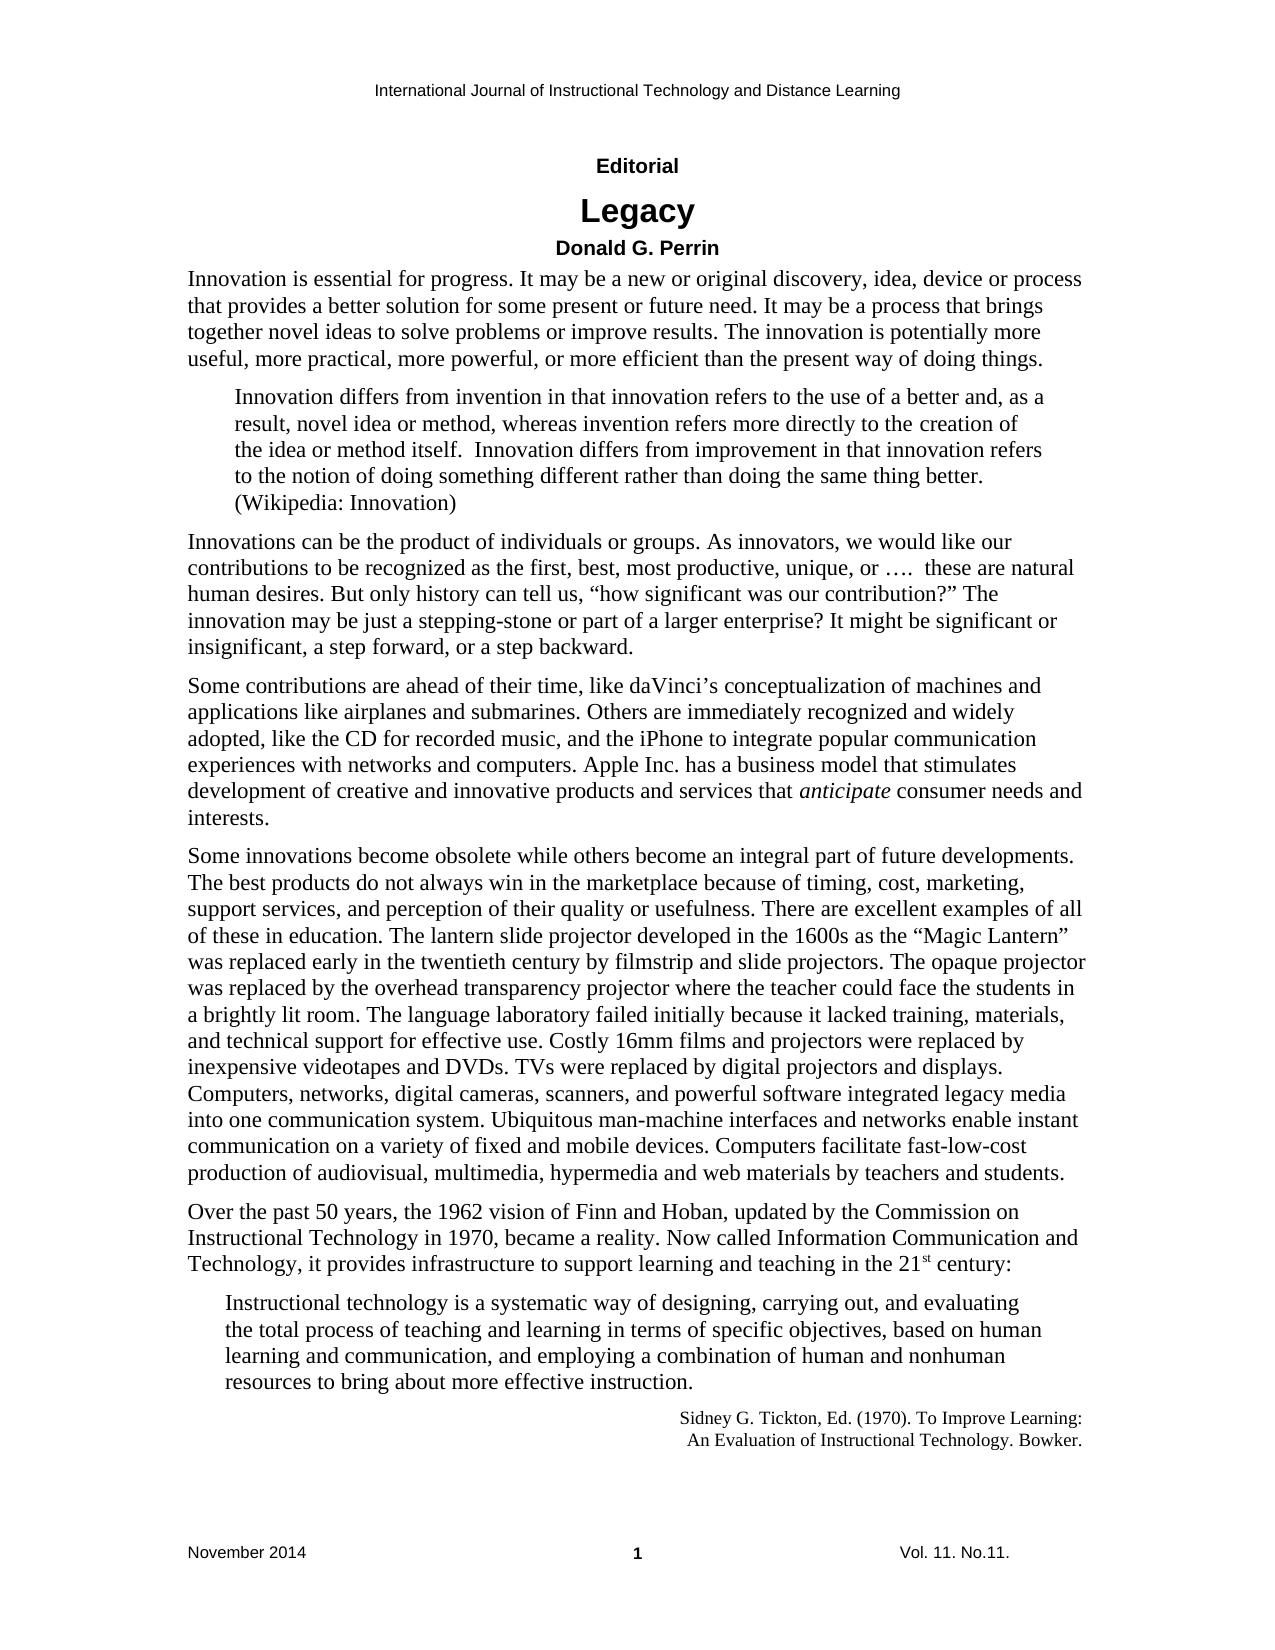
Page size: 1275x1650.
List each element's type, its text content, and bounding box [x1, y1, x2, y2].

text Sidney G. Tickton, Ed. (1970). To Improve Learning: An Evaluation of Instructional Technology. Bowker. [187, 1407, 1087, 1477]
text Innovation differs from invention in that innovation refers to the use of a better and, as a result, novel idea or method, whereas invention refers more directly to the creation of the idea or method itself. Innovation differs from improvement in that innovation refers to the notion of doing something different rather than doing the same thing better. (Wikipedia: Innovation) [234, 383, 1050, 515]
text Innovation is essential for progress. It may be a new or original discovery, idea, device or process that provides a better solution for some present or future need. It may be a process that brings together novel ideas to solve problems or improve results. The innovation is potentially more useful, more practical, more powerful, or more efficient than the present way of doing things. [187, 266, 1087, 371]
subtitle Donald G. Perrin [187, 235, 1087, 259]
text Some innovations become obsolete while others become an integral part of future developments. The best products do not always win in the marketplace because of timing, cost, marketing, support services, and perception of their quality or usefulness. There are excellent examples of all of these in education. The lantern slide projector developed in the 1600s as the “Magic Lantern” was replaced early in the twentieth century by filmstrip and slide projectors. The opaque projector was replaced by the overhead transparency projector where the teacher could face the students in a brightly lit room. The language laboratory failed initially because it lacked training, materials, and technical support for effective use. Costly 16mm films and projectors were replaced by inexpensive videotapes and DVDs. TVs were replaced by digital projectors and displays. Computers, networks, digital cameras, scanners, and powerful software integrated legacy media into one communication system. Ubiquitous man-machine interfaces and networks enable instant communication on a variety of fixed and mobile devices. Computers facilitate fast-low-cost production of audiovisual, multimedia, hypermedia and web materials by teachers and students. [187, 843, 1087, 1185]
text Innovations can be the product of individuals or groups. As innovators, we would like our contributions to be recognized as the first, best, most productive, unique, or …. these are natural human desires. But only history can tell us, “how significant was our contribution?” The innovation may be just a stepping-stone or part of a larger enterprise? It might be significant or insignificant, a step forward, or a step backward. [187, 528, 1087, 659]
subtitle Legacy [187, 191, 1087, 229]
text Over the past 50 years, the 1962 vision of Finn and Hoban, updated by the Commission on Instructional Technology in 1970, became a reality. Now called Information Communication and Technology, it provides infrastructure to support learning and teaching in the 21st century: [187, 1198, 1087, 1277]
subtitle Editorial [187, 154, 1087, 178]
text Some contributions are ahead of their time, like daVinci’s conceptualization of machines and applications like airplanes and submarines. Others are immediately recognized and widely adopted, like the CD for recorded music, and the iPhone to integrate popular communication experiences with networks and computers. Apple Inc. has a business model that stimulates development of creative and innovative products and services that anticipate consumer needs and interests. [187, 672, 1087, 830]
text Instructional technology is a systematic way of designing, carrying out, and evaluating the total process of teaching and learning in terms of specific objectives, based on human learning and communication, and employing a combination of human and nonhuman resources to bring about more effective instruction. [225, 1289, 1050, 1395]
